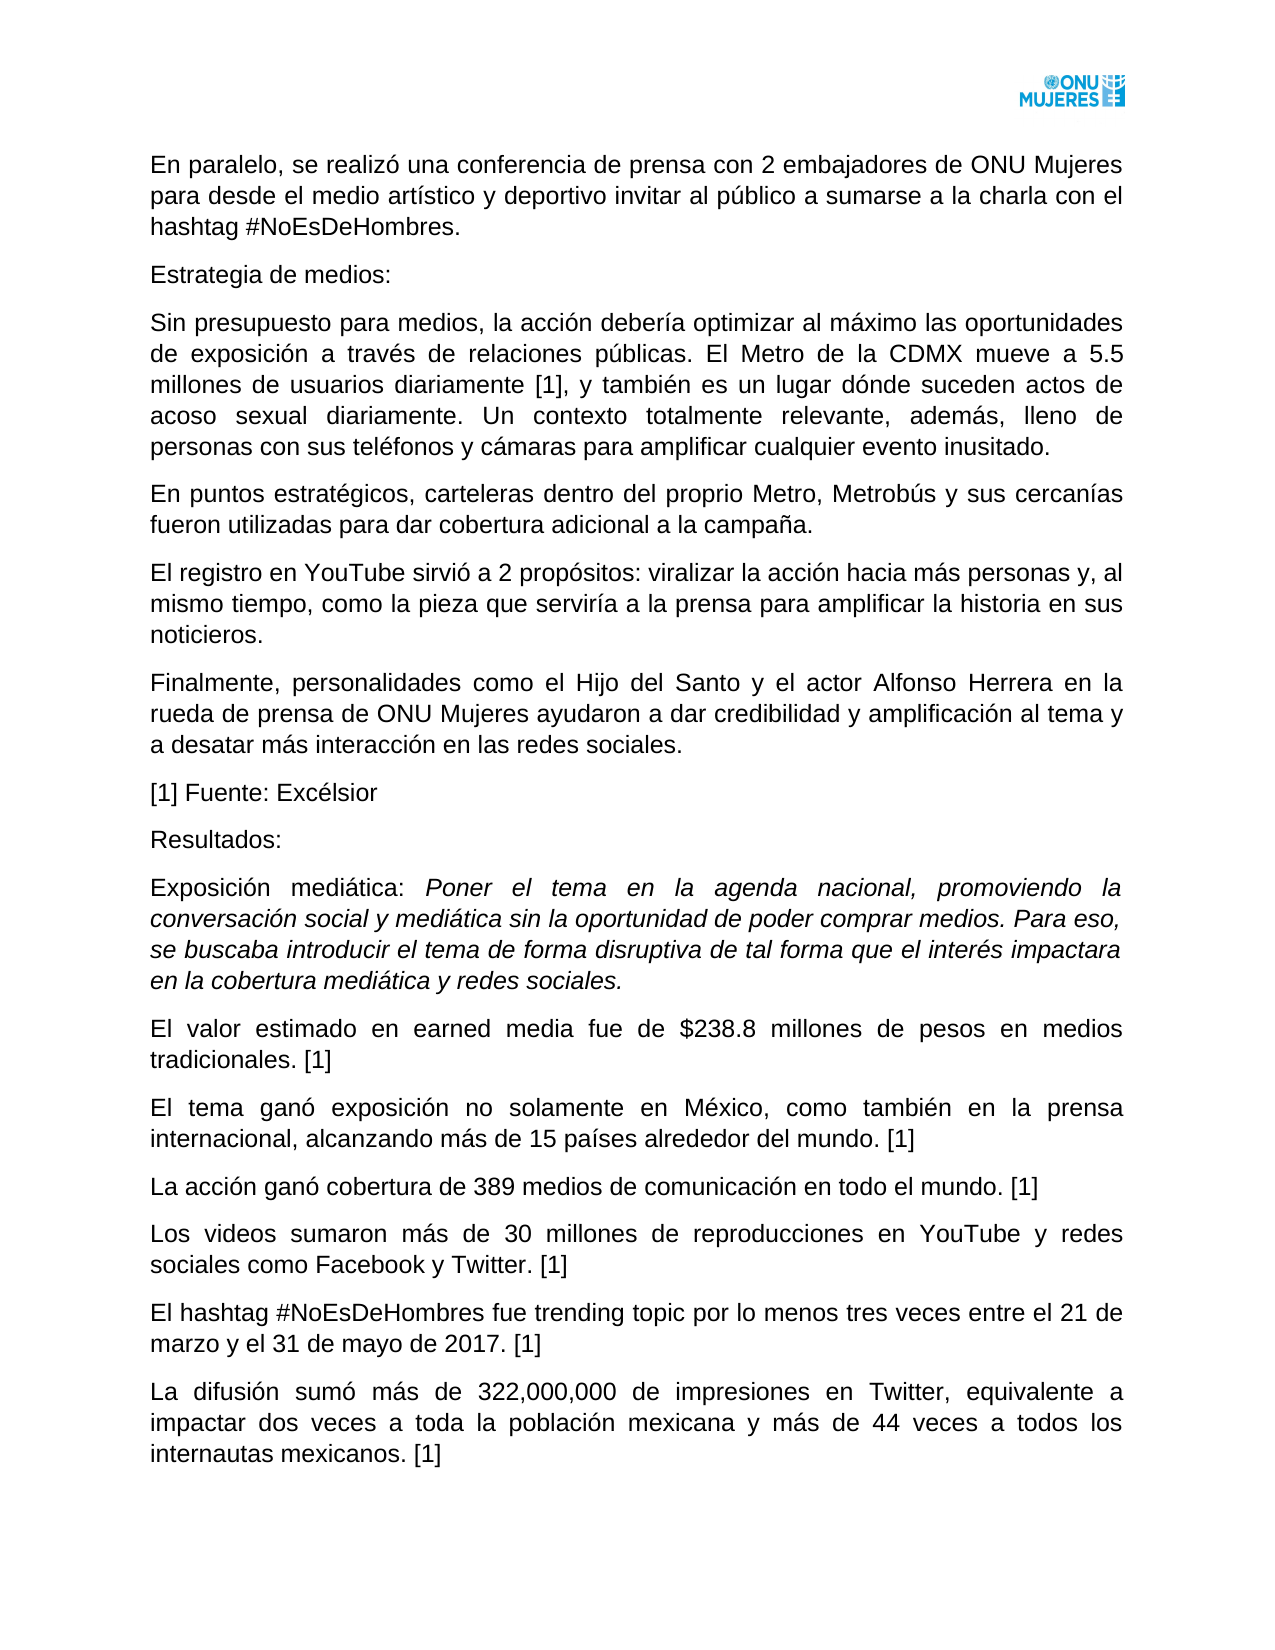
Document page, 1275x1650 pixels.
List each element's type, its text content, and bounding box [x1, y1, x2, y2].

text Estrategia de medios: [150, 260, 1125, 288]
text El hashtag #NoEsDeHombres fue trending topic por lo menos tres veces entre el 21 de marzo y el 31 de mayo de 2017. [1] [150, 1298, 1125, 1358]
text Exposición mediática: Poner el tema en la agenda nacional, promoviendo la conversación social y mediática sin la oportunidad de poder comprar medios. Para eso, se buscaba introducir el tema de forma disruptiva de tal forma que el interés impactara en la cobertura mediática y redes sociales. [150, 873, 1125, 995]
text El tema ganó exposición no solamente en México, como también en la prensa internacional, alcanzando más de 15 países alrededor del mundo. [1] [150, 1093, 1125, 1152]
text Los videos sumaron más de 30 millones de reproducciones en YouTube y redes sociales como Facebook y Twitter. [1] [150, 1219, 1125, 1279]
text El registro en YouTube sirvió a 2 propósitos: viralizar la acción hacia más personas y, al mismo tiempo, como la pieza que serviría a la prensa para amplificar la historia en sus noticieros. [150, 558, 1125, 649]
text Resultados: [150, 825, 1125, 854]
text Finalmente, personalidades como el Hijo del Santo y el actor Alfonso Herrera en la rueda de prensa de ONU Mujeres ayudaron a dar credibilidad y amplificación al tema y a desatar más interacción en las redes sociales. [150, 668, 1125, 759]
text [1] Fuente: Excélsior [150, 778, 1125, 806]
picture [1013, 75, 1125, 127]
text El valor estimado en earned media fue de $238.8 millones de pesos en medios tradicionales. [1] [150, 1014, 1125, 1074]
text La difusión sumó más de 322,000,000 de impresiones en Twitter, equivalente a impactar dos veces a toda la población mexicana y más de 44 veces a todos los internautas mexicanos. [1] [150, 1377, 1125, 1467]
text La acción ganó cobertura de 389 medios de comunicación en todo el mundo. [1] [150, 1171, 1125, 1200]
picture [1091, 75, 1095, 86]
picture [1064, 79, 1070, 86]
text Sin presupuesto para medios, la acción debería optimizar al máximo las oportunidades de exposición a través de relaciones públicas. El Metro de la CDMX mueve a 5.5 millones de usuarios diariamente [1], y también es un lugar dónde suceden actos de acoso sexual diariamente. Un contexto totalmente relevante, además, lleno de personas con sus teléfonos y cámaras para amplificar cualquier evento inusitado. [150, 307, 1125, 460]
text En paralelo, se realizó una conferencia de prensa con 2 embajadores de ONU Mujeres para desde el medio artístico y deportivo invitar al público a sumarse a la charla con el hashtag #NoEsDeHombres. [150, 150, 1125, 241]
text En puntos estratégicos, carteleras dentro del proprio Metro, Metrobús y sus cercanías fueron utilizadas para dar cobertura adicional a la campaña. [150, 479, 1125, 539]
